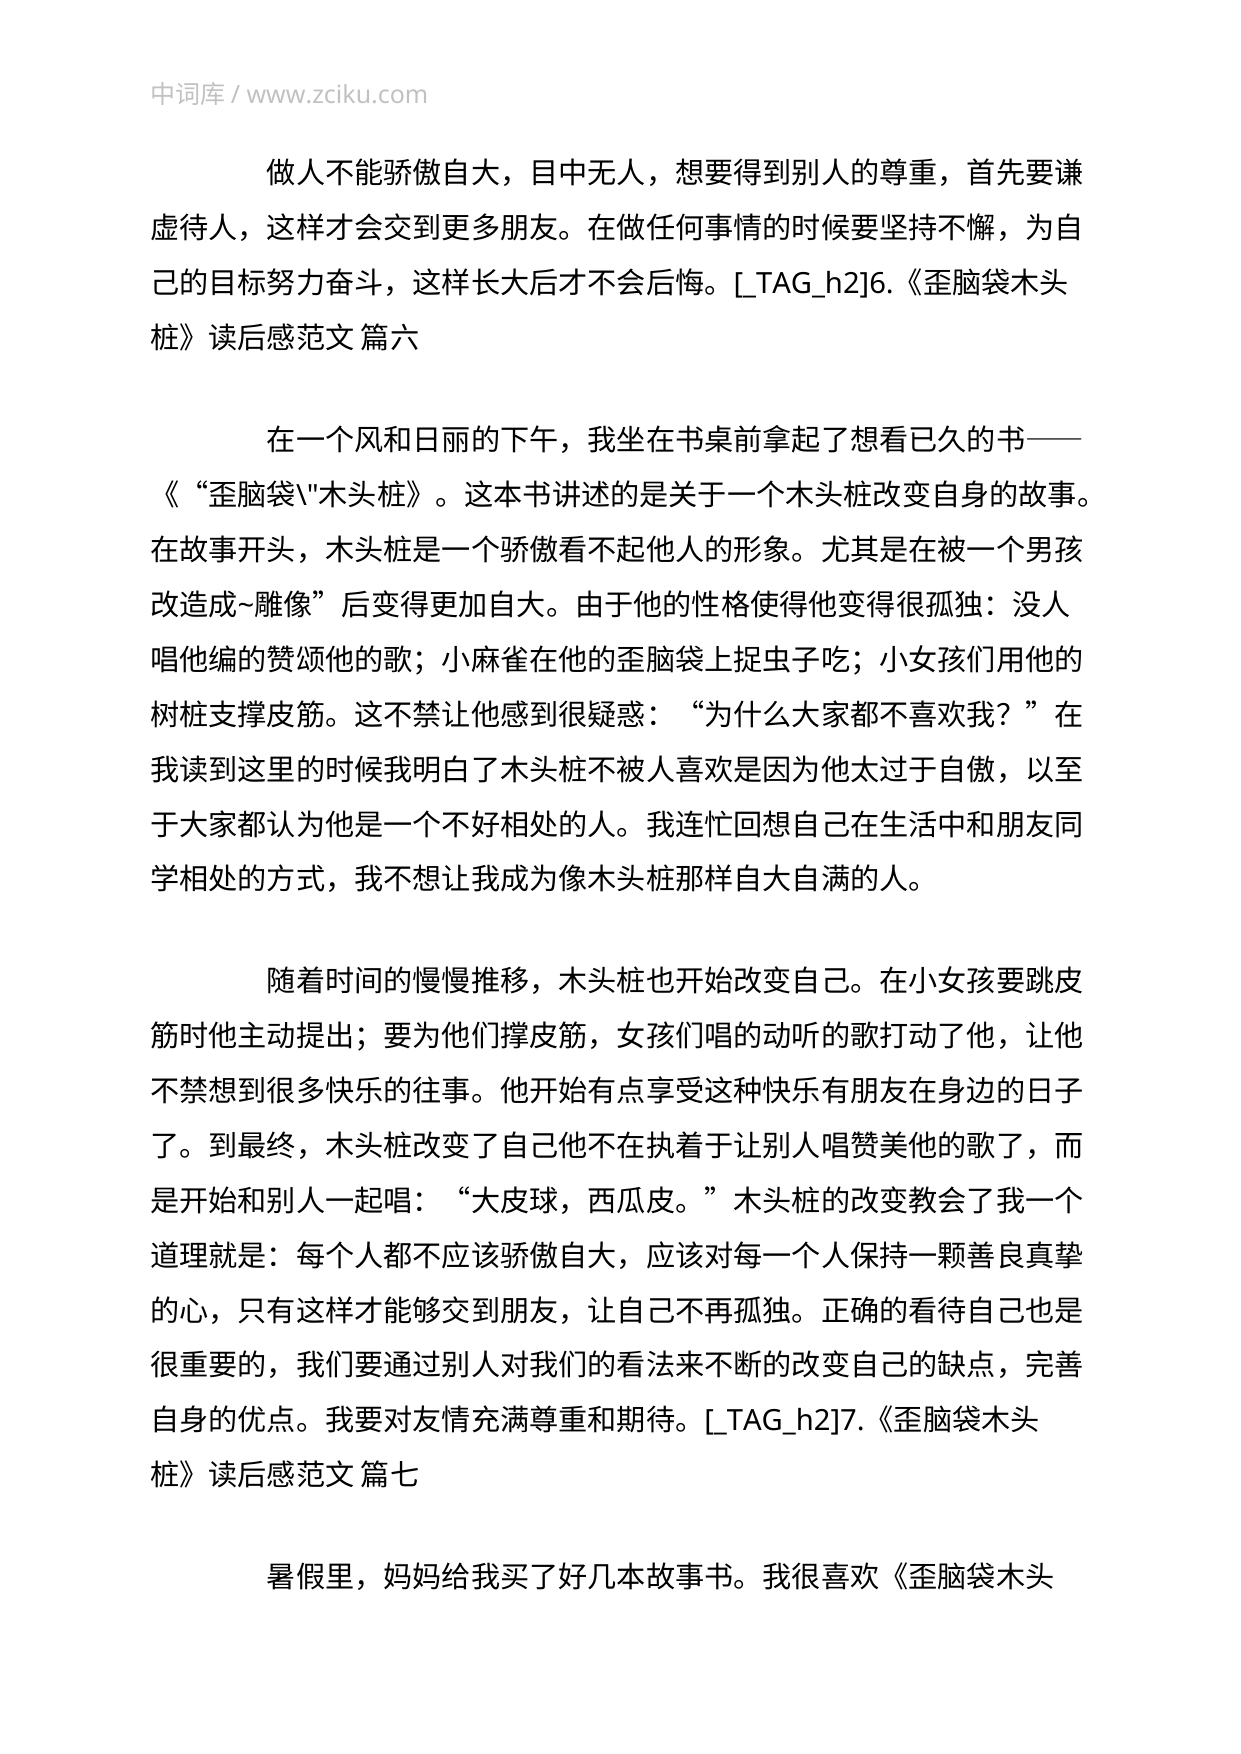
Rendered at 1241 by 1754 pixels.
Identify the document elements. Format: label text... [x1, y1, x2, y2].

text 做人不能骄傲自大，目中无人，想要得到别人的尊重，首先要谦虚待人，这样才会交到更多朋友。在做任何事情的时候要坚持不懈，为自己的目标努力奋斗，这样长大后才不会后悔。[_TAG_h2]6.《歪脑袋木头桩》读后感范文 篇六 [150, 150, 1090, 357]
text 随着时间的慢慢推移，木头桩也开始改变自己。在小女孩要跳皮筋时他主动提出；要为他们撑皮筋，女孩们唱的动听的歌打动了他，让他不禁想到很多快乐的往事。他开始有点享受这种快乐有朋友在身边的日子了。到最终，木头桩改变了自己他不在执着于让别人唱赞美他的歌了，而是开始和别人一起唱：“大皮球，西瓜皮。”木头桩的改变教会了我一个道理就是：每个人都不应该骄傲自大，应该对每一个人保持一颗善良真挚的心，只有这样才能够交到朋友，让自己不再孤独。正确的看待自己也是很重要的，我们要通过别人对我们的看法来不断的改变自己的缺点，完善自身的优点。我要对友情充满尊重和期待。[_TAG_h2]7.《歪脑袋木头桩》读后感范文 篇七 [150, 958, 1090, 1494]
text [150, 1554, 1090, 1596]
text 在一个风和日丽的下午，我坐在书桌前拿起了想看已久的书——《“歪脑袋\"木头桩》。这本书讲述的是关于一个木头桩改变自身的故事。在故事开头，木头桩是一个骄傲看不起他人的形象。尤其是在被一个男孩改造成~雕像”后变得更加自大。由于他的性格使得他变得很孤独：没人唱他编的赞颂他的歌；小麻雀在他的歪脑袋上捉虫子吃；小女孩们用他的树桩支撑皮筋。这不禁让他感到很疑惑：“为什么大家都不喜欢我？”在我读到这里的时候我明白了木头桩不被人喜欢是因为他太过于自傲，以至于大家都认为他是一个不好相处的人。我连忙回想自己在生活中和朋友同学相处的方式，我不想让我成为像木头桩那样自大自满的人。 [150, 417, 1090, 898]
